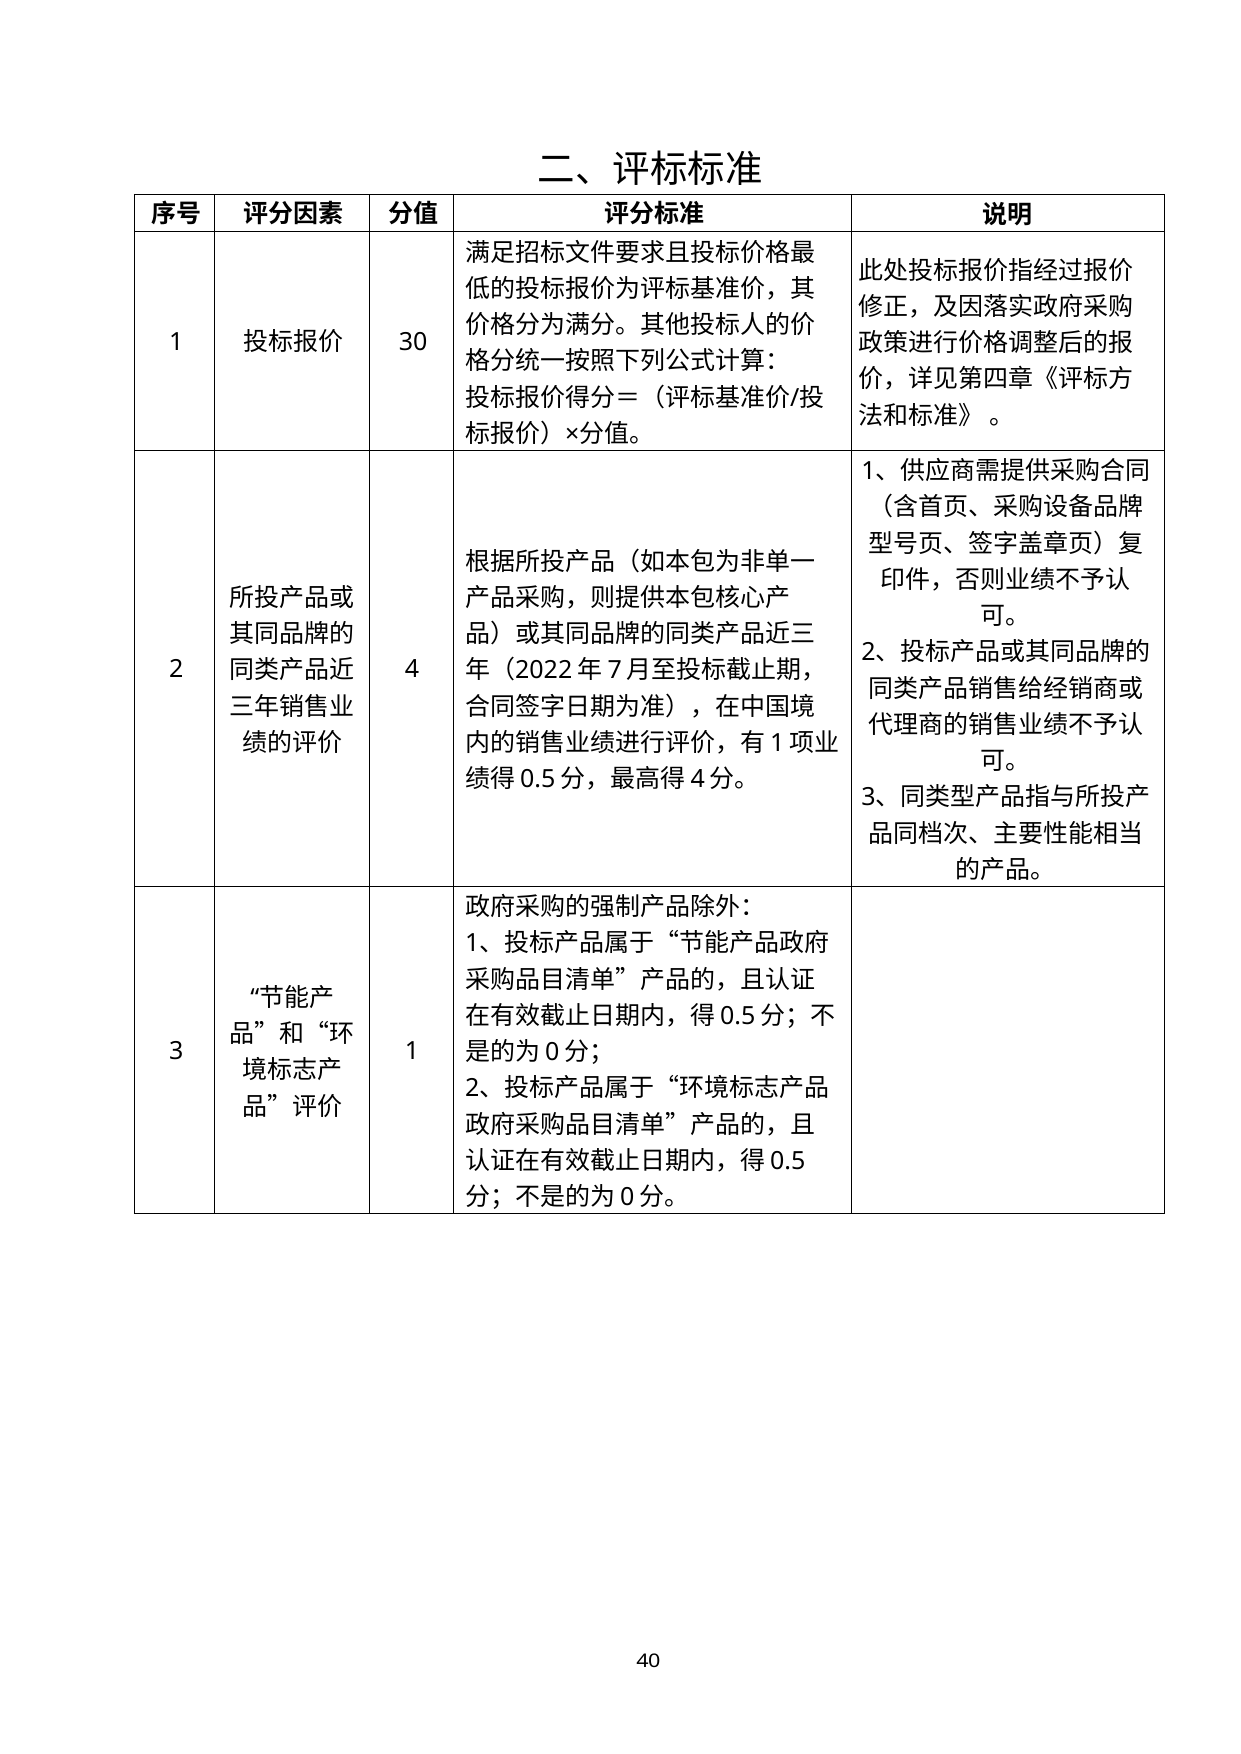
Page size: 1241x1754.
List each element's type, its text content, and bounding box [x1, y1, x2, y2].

table_cell 2 [135, 451, 214, 886]
table_cell 投标报价 [215, 232, 369, 449]
table_cell 此处投标报价指经过报价修正，及因落实政府采购政策进行价格调整后的报价，详见第四章《评标方法和标准》 。 [852, 232, 1164, 449]
table_header 说明 [852, 195, 1164, 231]
table_cell “节能产品”和“环境标志产品”评价 [215, 887, 369, 1213]
table_cell 4 [370, 451, 453, 886]
table_header 序号 [135, 195, 214, 231]
table_cell [852, 887, 1164, 1213]
table_cell 满足招标文件要求且投标价格最低的投标报价为评标基准价，其价格分为满分。其他投标人的价格分统一按照下列公式计算： 投标报价得分＝（评标基准价/投标报价）×分值。 [454, 232, 851, 449]
table_cell 所投产品或其同品牌的同类产品近三年销售业绩的评价 [215, 451, 369, 886]
subtitle 二、评标标准 [105, 139, 1194, 194]
table_cell 30 [370, 232, 453, 449]
table_cell 1 [370, 887, 453, 1213]
table_cell 根据所投产品（如本包为非单一产品采购，则提供本包核心产品）或其同品牌的同类产品近三年（2022年7月至投标截止期，合同签字日期为准），在中国境内的销售业绩进行评价，有1项业绩得0.5分，最高得4分。 [454, 451, 851, 886]
table_cell 1 [135, 232, 214, 449]
table_header 评分因素 [215, 195, 369, 231]
table_cell 3 [135, 887, 214, 1213]
table_cell 1、供应商需提供采购合同（含首页、采购设备品牌型号页、签字盖章页）复印件，否则业绩不予认可。 2、投标产品或其同品牌的同类产品销售给经销商或代理商的销售业绩不予认可。 3、同类型产品指与所投产品同档次、主要性能相当的产品。 [852, 451, 1164, 886]
table_cell 政府采购的强制产品除外： 1、投标产品属于“节能产品政府采购品目清单”产品的，且认证在有效截止日期内，得0.5分；不是的为0分； 2、投标产品属于“环境标志产品政府采购品目清单”产品的，且认证在有效截止日期内，得0.5分；不是的为0分。 [454, 887, 851, 1213]
table_header 评分标准 [454, 195, 851, 231]
table_header 分值 [370, 195, 453, 231]
